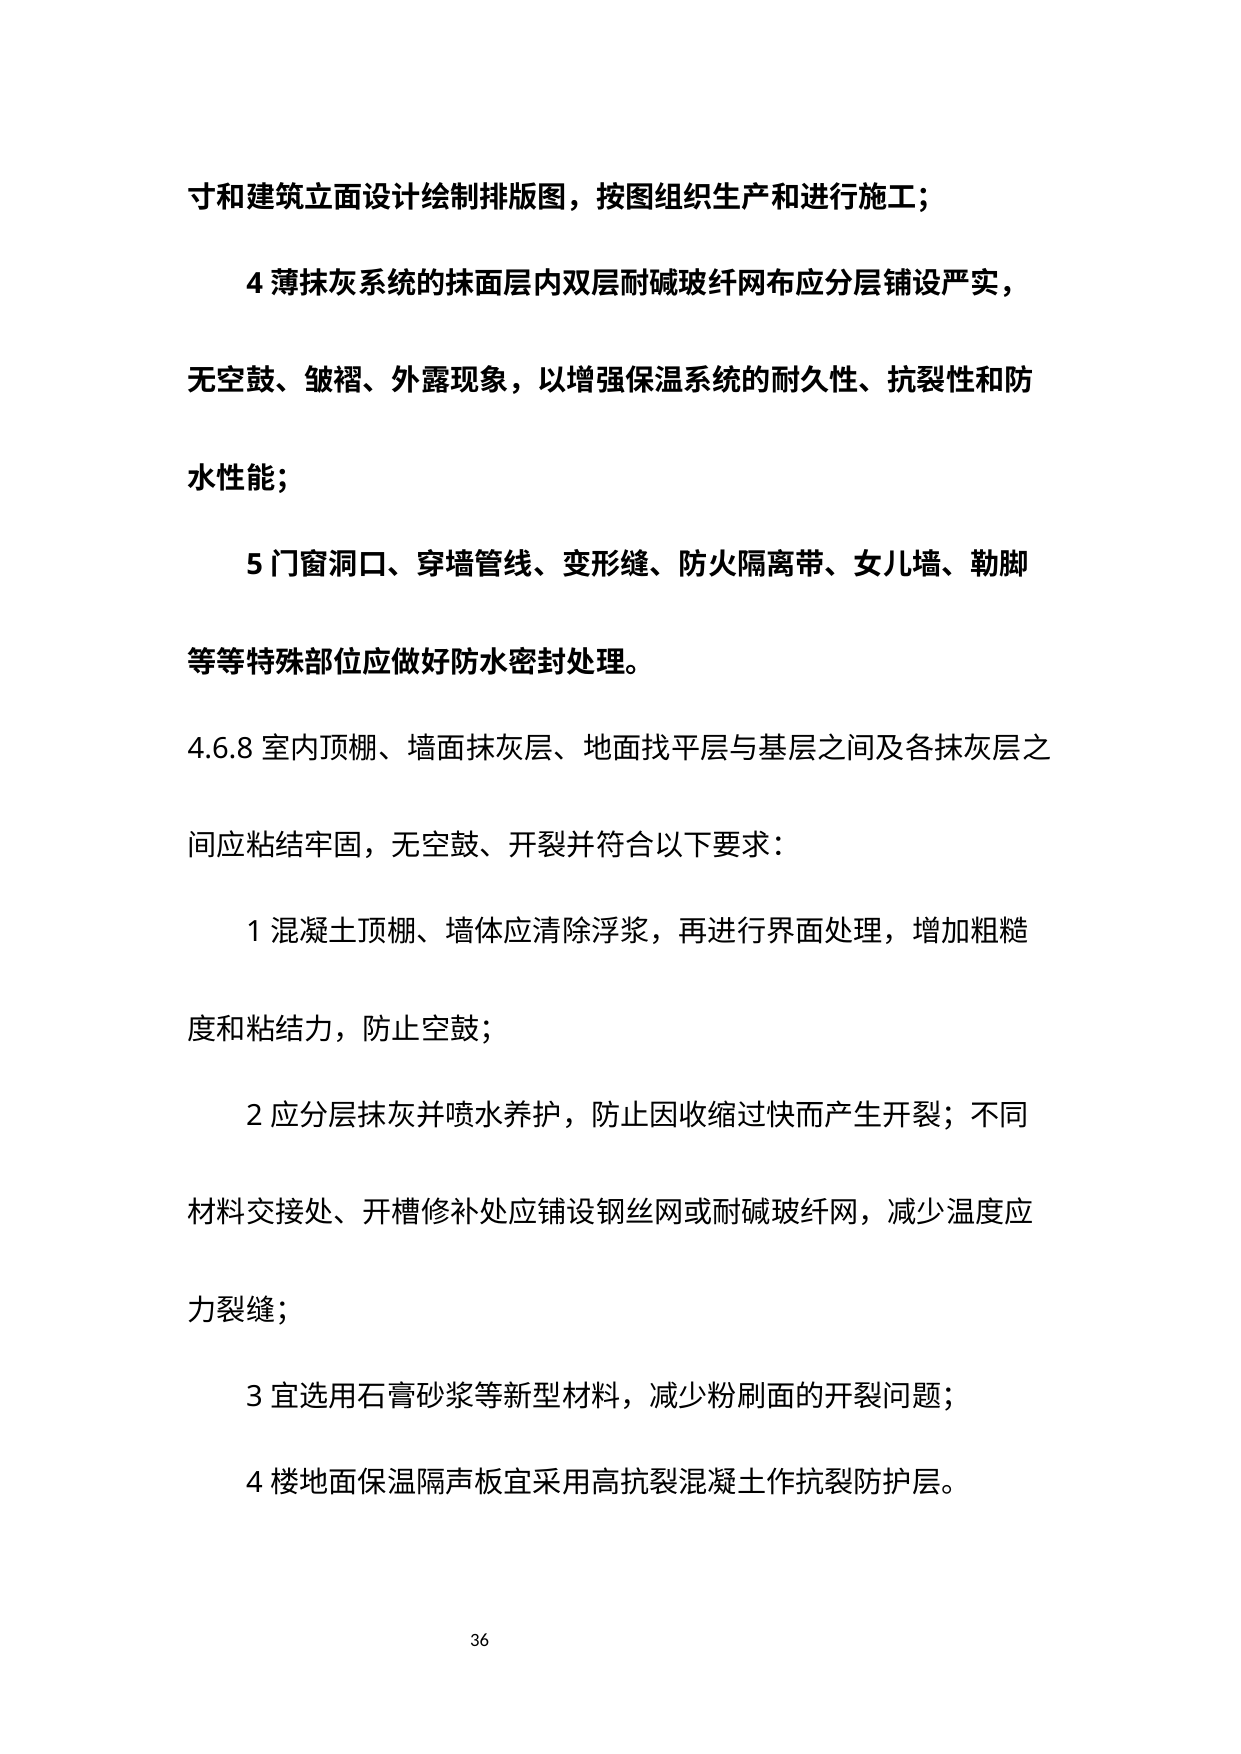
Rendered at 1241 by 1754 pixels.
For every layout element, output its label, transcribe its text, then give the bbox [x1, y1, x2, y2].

text 4 薄抹灰系统的抹面层内双层耐碱玻纤网布应分层铺设严实，无空鼓、皱褶、外露现象，以增强保温系统的耐久性、抗裂性和防水性能； [187, 248, 1053, 508]
text 4.6.8 室内顶棚、墙面抹灰层、地面找平层与基层之间及各抹灰层之间应粘结牢固，无空鼓、开裂并符合以下要求： [187, 713, 1053, 875]
text 1 混凝土顶棚、墙体应清除浮浆，再进行界面处理，增加粗糙度和粘结力，防止空鼓； [187, 897, 1053, 1059]
text 3 宜选用石膏砂浆等新型材料，减少粉刷面的开裂问题； [187, 1361, 1053, 1426]
text 5 门窗洞口、穿墙管线、变形缝、防火隔离带、女儿墙、勒脚等等特殊部位应做好防水密封处理。 [187, 529, 1053, 692]
text 4 楼地面保温隔声板宜采用高抗裂混凝土作抗裂防护层。 [187, 1447, 1053, 1512]
text 2 应分层抹灰并喷水养护，防止因收缩过快而产生开裂；不同材料交接处、开槽修补处应铺设钢丝网或耐碱玻纤网，减少温度应力裂缝； [187, 1080, 1053, 1340]
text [187, 162, 1053, 227]
